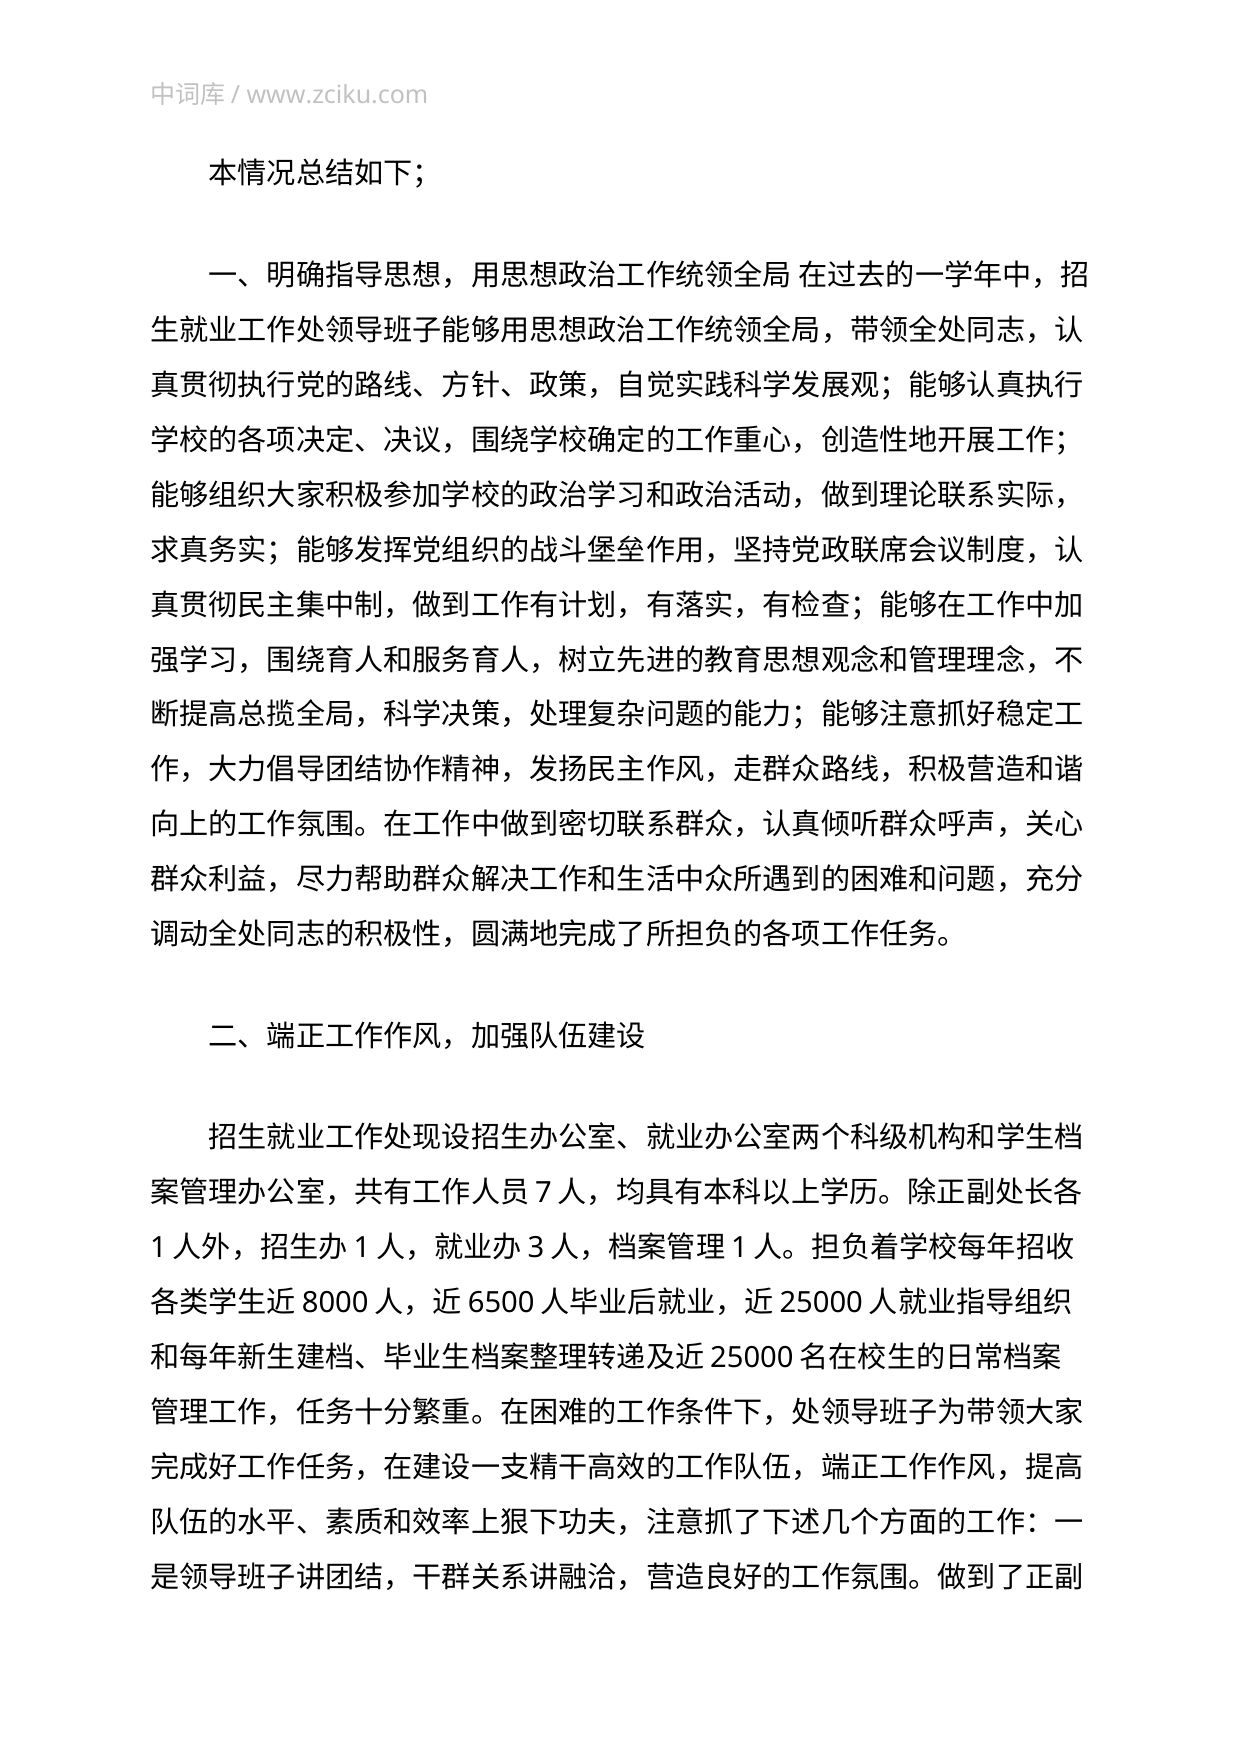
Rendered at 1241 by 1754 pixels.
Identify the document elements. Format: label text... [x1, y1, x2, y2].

text 二、端正工作作风，加强队伍建设 [150, 1012, 1090, 1054]
text 本情况总结如下； [150, 150, 1090, 192]
text 一、明确指导思想，用思想政治工作统领全局 在过去的一学年中，招生就业工作处领导班子能够用思想政治工作统领全局，带领全处同志，认真贯彻执行党的路线、方针、政策，自觉实践科学发展观；能够认真执行学校的各项决定、决议，围绕学校确定的工作重心，创造性地开展工作；能够组织大家积极参加学校的政治学习和政治活动，做到理论联系实际，求真务实；能够发挥党组织的战斗堡垒作用，坚持党政联席会议制度，认真贯彻民主集中制，做到工作有计划，有落实，有检查；能够在工作中加强学习，围绕育人和服务育人，树立先进的教育思想观念和管理理念，不断提高总揽全局，科学决策，处理复杂问题的能力；能够注意抓好稳定工作，大力倡导团结协作精神，发扬民主作风，走群众路线，积极营造和谐向上的工作氛围。在工作中做到密切联系群众，认真倾听群众呼声，关心群众利益，尽力帮助群众解决工作和生活中众所遇到的困难和问题，充分调动全处同志的积极性，圆满地完成了所担负的各项工作任务。 [150, 252, 1090, 953]
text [150, 1114, 1090, 1596]
